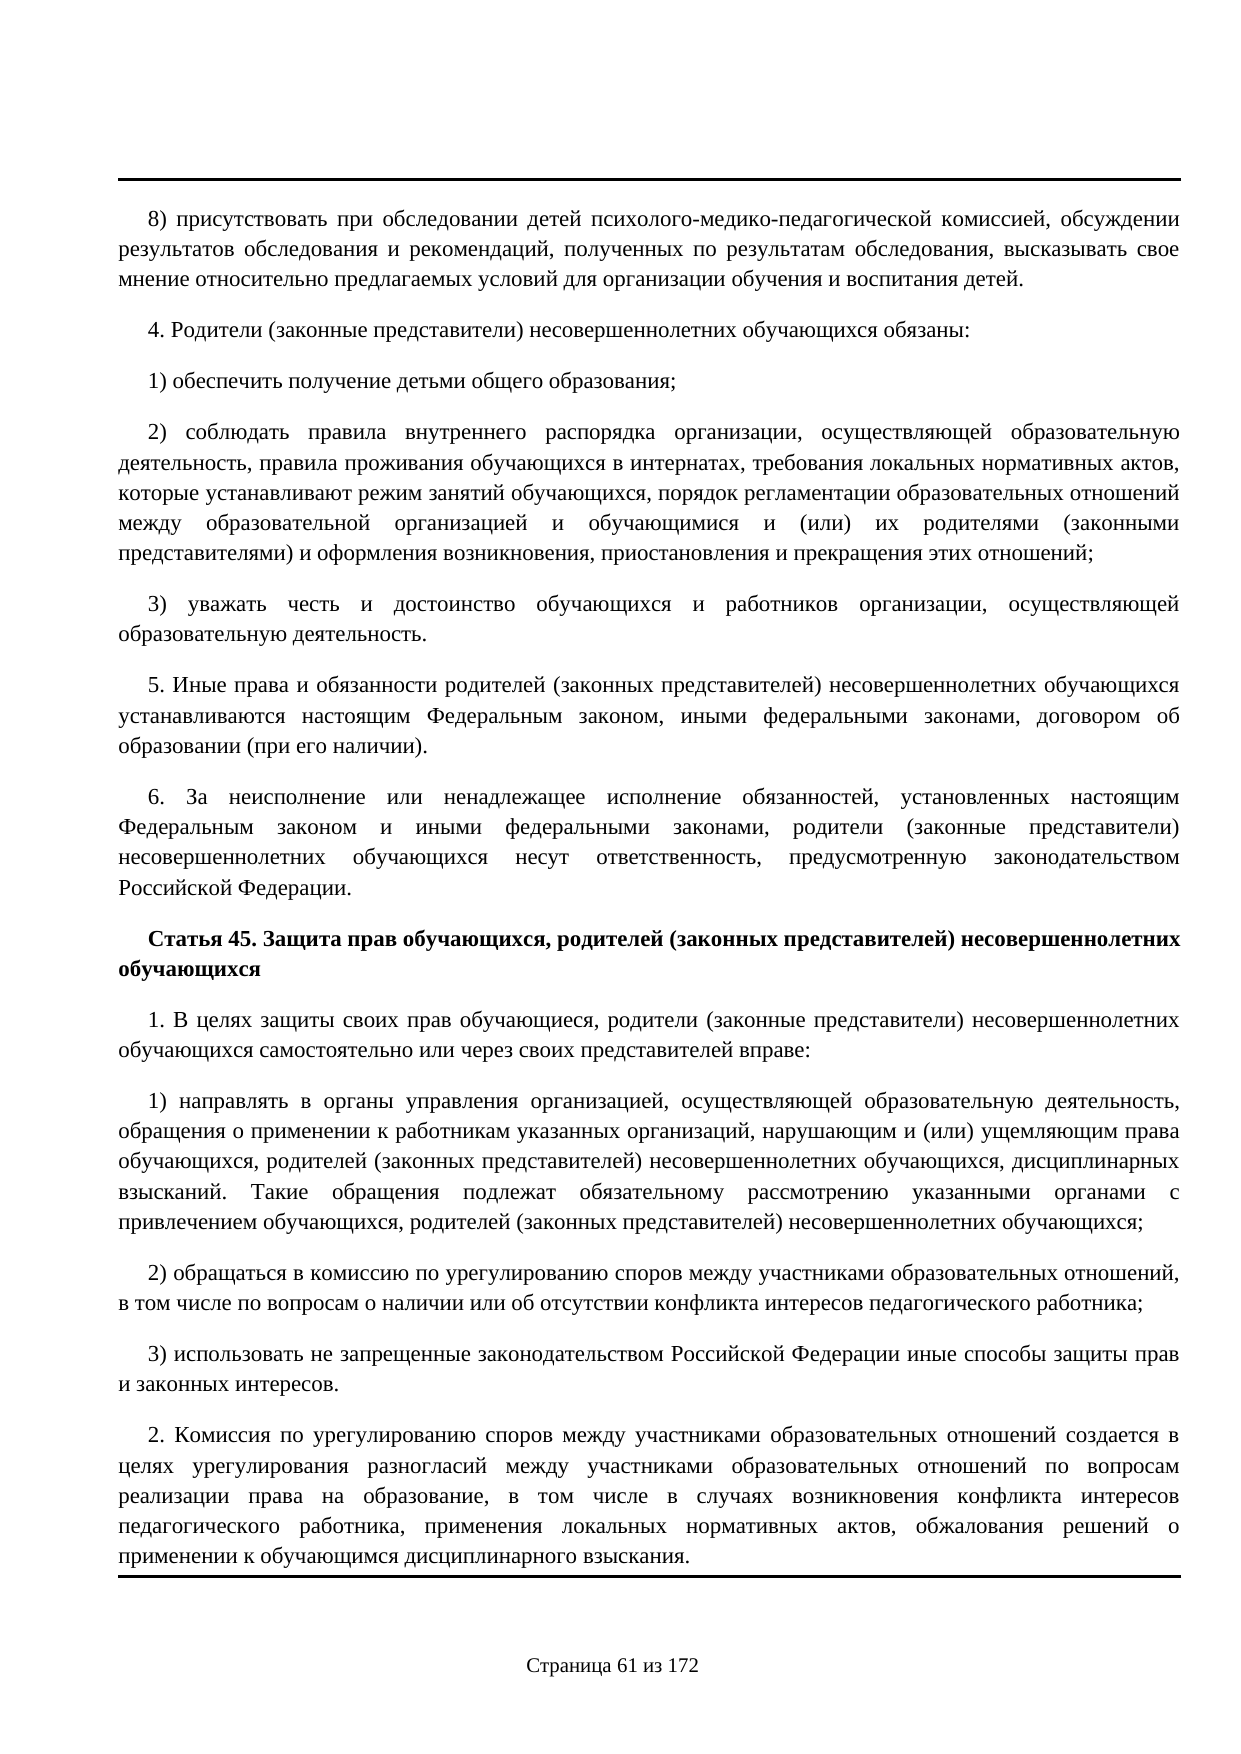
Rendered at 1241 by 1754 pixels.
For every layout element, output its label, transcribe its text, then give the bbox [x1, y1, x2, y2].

text 4. Родители (законные представители) несовершеннолетних обучающихся обязаны: [118, 316, 1181, 343]
text 2) обращаться в комиссию по урегулированию споров между участниками образовательных отношений, в том числе по вопросам о наличии или об отсутствии конфликта интересов педагогического работника; [118, 1259, 1181, 1316]
text 1) обеспечить получение детьми общего образования; [118, 367, 1181, 394]
text 1. В целях защиты своих прав обучающиеся, родители (законные представители) несовершеннолетних обучающихся самостоятельно или через своих представителей вправе: [118, 1006, 1181, 1062]
text 3) использовать не запрещенные законодательством Российской Федерации иные способы защиты прав и законных интересов. [118, 1340, 1181, 1397]
text 1) направлять в органы управления организацией, осуществляющей образовательную деятельность, обращения о применении к работникам указанных организаций, нарушающим и (или) ущемляющим права обучающихся, родителей (законных представителей) несовершеннолетних обучающихся, дисциплинарных взысканий. Такие обращения подлежат обязательному рассмотрению указанными органами с привлечением обучающихся, родителей (законных представителей) несовершеннолетних обучающихся; [118, 1087, 1181, 1234]
text 8) присутствовать при обследовании детей психолого-медико-педагогической комиссией, обсуждении результатов обследования и рекомендаций, полученных по результатам обследования, высказывать свое мнение относительно предлагаемых условий для организации обучения и воспитания детей. [118, 205, 1181, 292]
text Статья 45. Защита прав обучающихся, родителей (законных представителей) несовершеннолетних обучающихся [118, 924, 1181, 981]
text 6. За неисполнение или ненадлежащее исполнение обязанностей, установленных настоящим Федеральным законом и иными федеральными законами, родители (законные представители) несовершеннолетних обучающихся несут ответственность, предусмотренную законодательством Российской Федерации. [118, 783, 1181, 900]
text 2) соблюдать правила внутреннего распорядка организации, осуществляющей образовательную деятельность, правила проживания обучающихся в интернатах, требования локальных нормативных актов, которые устанавливают режим занятий обучающихся, порядок регламентации образовательных отношений между образовательной организацией и обучающимися и (или) их родителями (законными представителями) и оформления возникновения, приостановления и прекращения этих отношений; [118, 418, 1181, 566]
text 5. Иные права и обязанности родителей (законных представителей) несовершеннолетних обучающихся устанавливаются настоящим Федеральным законом, иными федеральными законами, договором об образовании (при его наличии). [118, 671, 1181, 758]
text 3) уважать честь и достоинство обучающихся и работников организации, осуществляющей образовательную деятельность. [118, 590, 1181, 647]
text 2. Комиссия по урегулированию споров между участниками образовательных отношений создается в целях урегулирования разногласий между участниками образовательных отношений по вопросам реализации права на образование, в том числе в случаях возникновения конфликта интересов педагогического работника, применения локальных нормативных актов, обжалования решений о применении к обучающимся дисциплинарного взыскания. [118, 1421, 1181, 1569]
